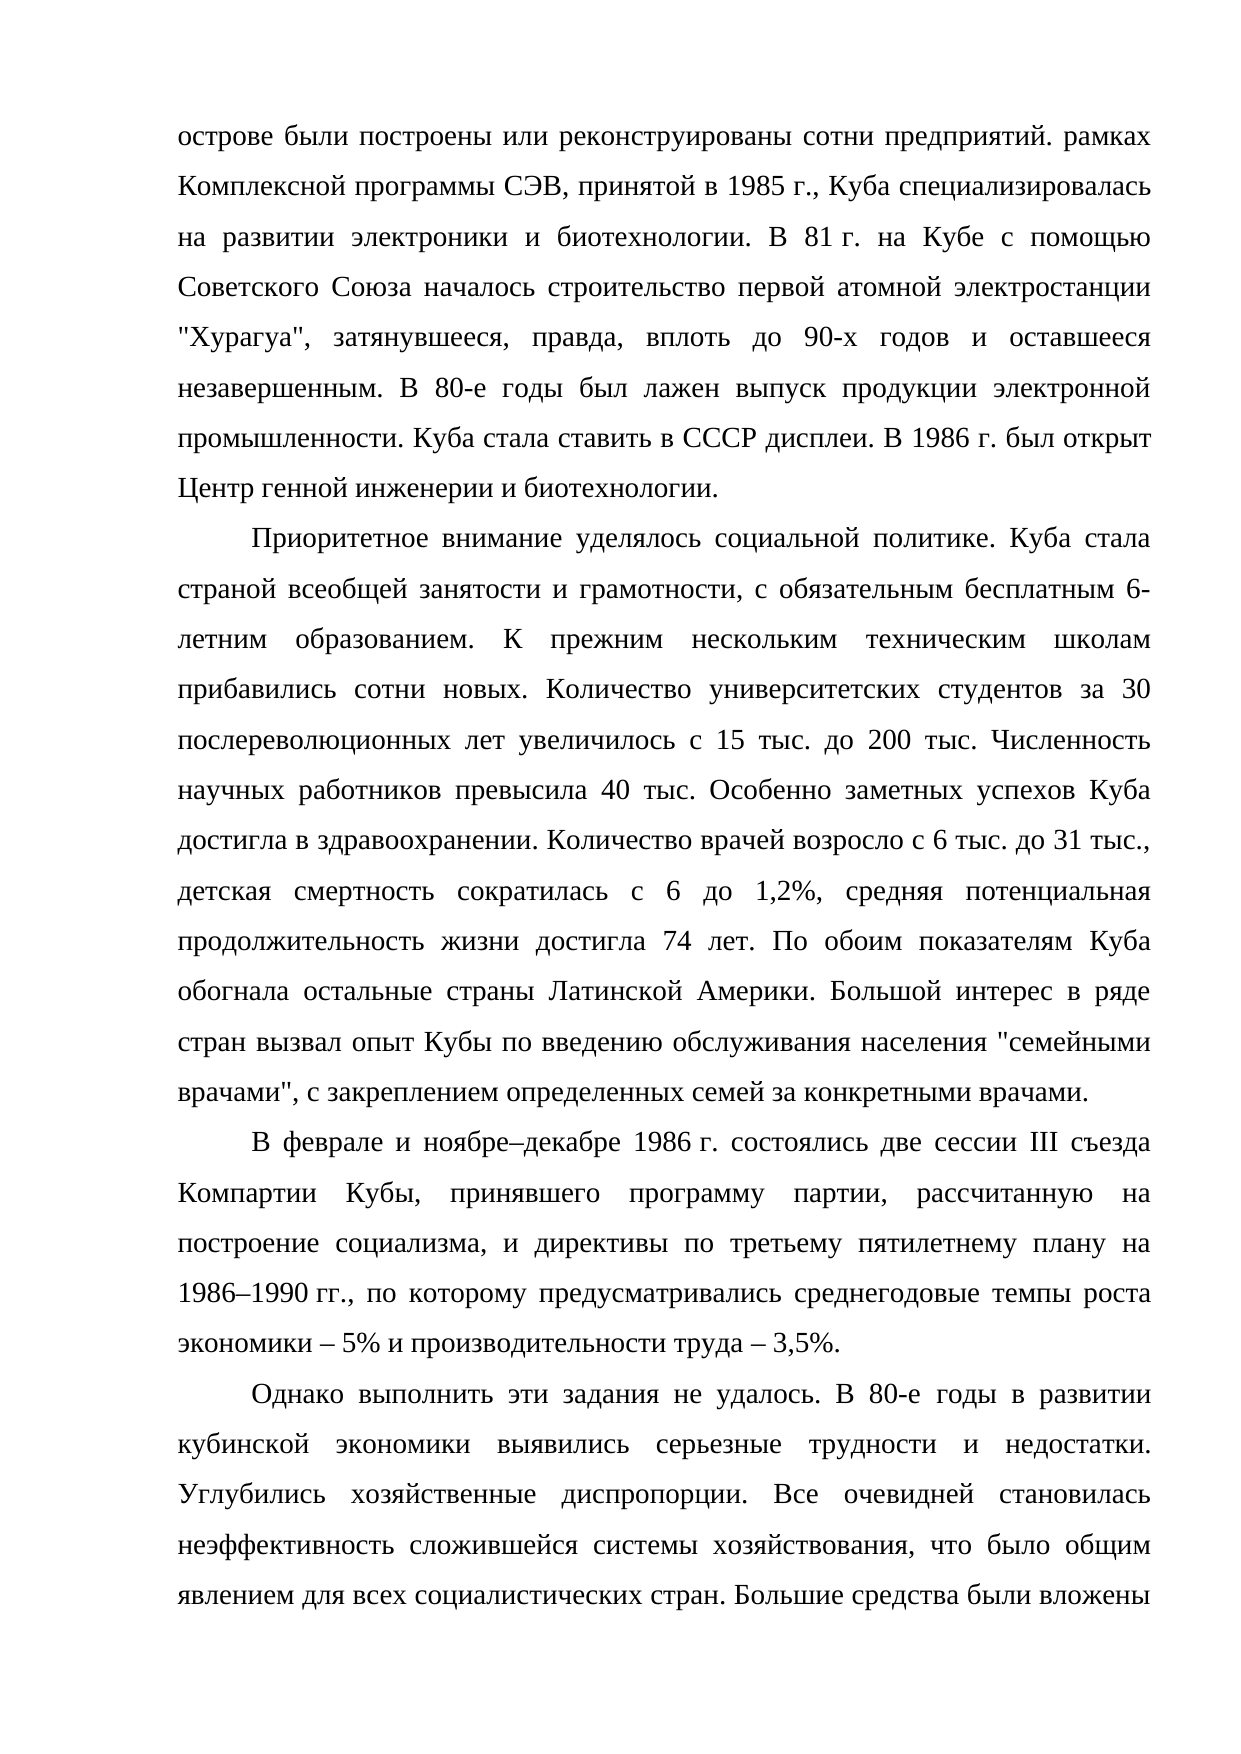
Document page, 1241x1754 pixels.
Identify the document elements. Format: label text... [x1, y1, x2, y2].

text Приоритетное внимание уделялось социальной политике. Куба стала страной всеобщей занятости и грамотности, с обязательным бесплатным 6-летним образованием. К прежним нескольким техническим школам прибавились сотни новых. Количество университетских студентов за 30 послереволюционных лет увеличилось с 15 тыс. до 200 тыс. Численность научных работников превысила 40 тыс. Особенно заметных успехов Куба достигла в здравоохранении. Количество врачей возросло с 6 тыс. до 31 тыс., детская смертность сократилась с 6 до 1,2%, средняя потенциальная продолжительность жизни достигла 74 лет. По обоим показателям Куба обогнала остальные страны Латинской Америки. Большой интерес в ряде стран вызвал опыт Кубы по введению обслуживания населения "семейными врачами", с закреплением определенных семей за конкретными врачами. [177, 521, 1152, 1108]
text В феврале и ноябре–декабре 1986 г. состоялись две сессии III съезда Компартии Кубы, принявшего программу партии, рассчитанную на построение социализма, и директивы по третьему пятилетнему плану на 1986–1990 гг., по которому предусматривались среднегодовые темпы роста экономики – 5% и производительности труда – 3,5%. [177, 1124, 1152, 1359]
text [177, 1376, 1152, 1611]
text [177, 118, 1152, 504]
